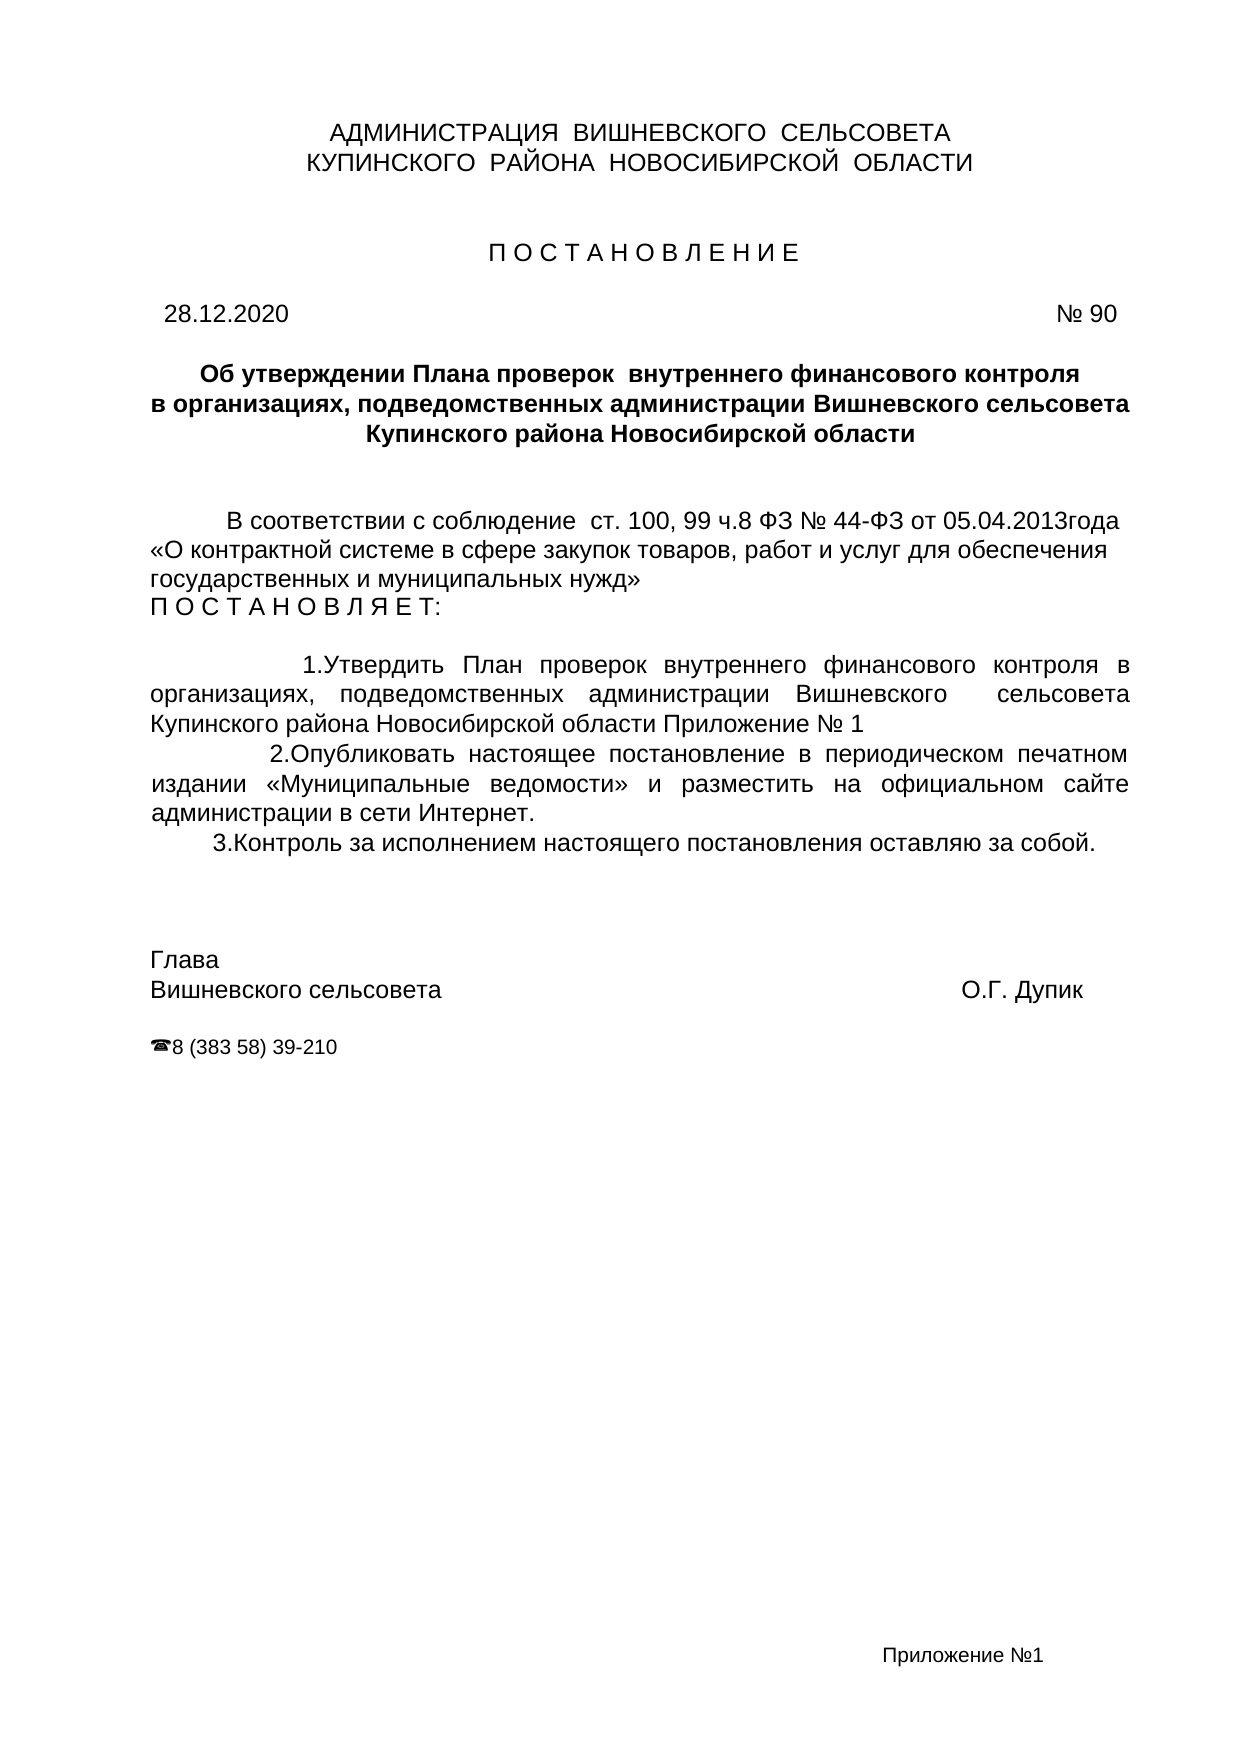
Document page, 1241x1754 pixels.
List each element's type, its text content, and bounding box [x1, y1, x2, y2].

text Вишневского сельсовета О.Г. Дупик [150, 975, 1130, 1004]
text В соответствии с соблюдение ст. 100, 99 ч.8 ФЗ № 44-ФЗ от 05.04.2013года «О контрактной системе в сфере закупок товаров, работ и услуг для обеспечения государственных и муниципальных нужд» [150, 506, 1137, 592]
text Об утверждении Плана проверок внутреннего финансового контроля [150, 359, 1130, 388]
text П О С Т А Н О В Л Я Е Т: [150, 592, 1137, 621]
text 2.Опубликовать настоящее постановление в периодическом печатном издании «Муниципальные ведомости» и разместить на официальном сайте администрации в сети Интернет. [150, 739, 1130, 827]
text в организациях, подведомственных администрации Вишневского сельсовета Купинского района Новосибирской области [150, 389, 1130, 447]
text КУПИНСКОГО РАЙОНА НОВОСИБИРСКОЙ ОБЛАСТИ [150, 148, 1130, 177]
text П О С Т А Н О В Л Е Н И Е [150, 238, 1130, 267]
text Приложение №1 [150, 1643, 1132, 1667]
text Глава [150, 945, 1130, 973]
text 1.Утвердить План проверок внутреннего финансового контроля в организациях, подведомственных администрации Вишневского сельсовета Купинского района Новосибирской области Приложение № 1 [150, 650, 1130, 738]
text 3.Контроль за исполнением настоящего постановления оставляю за собой. [150, 828, 1130, 857]
text 8 (383 58) 39-210 [150, 1035, 1130, 1059]
text АДМИНИСТРАЦИЯ ВИШНЕВСКОГО СЕЛЬСОВЕТА [150, 118, 1130, 147]
text 28.12.2020 № 90 [150, 299, 1201, 327]
